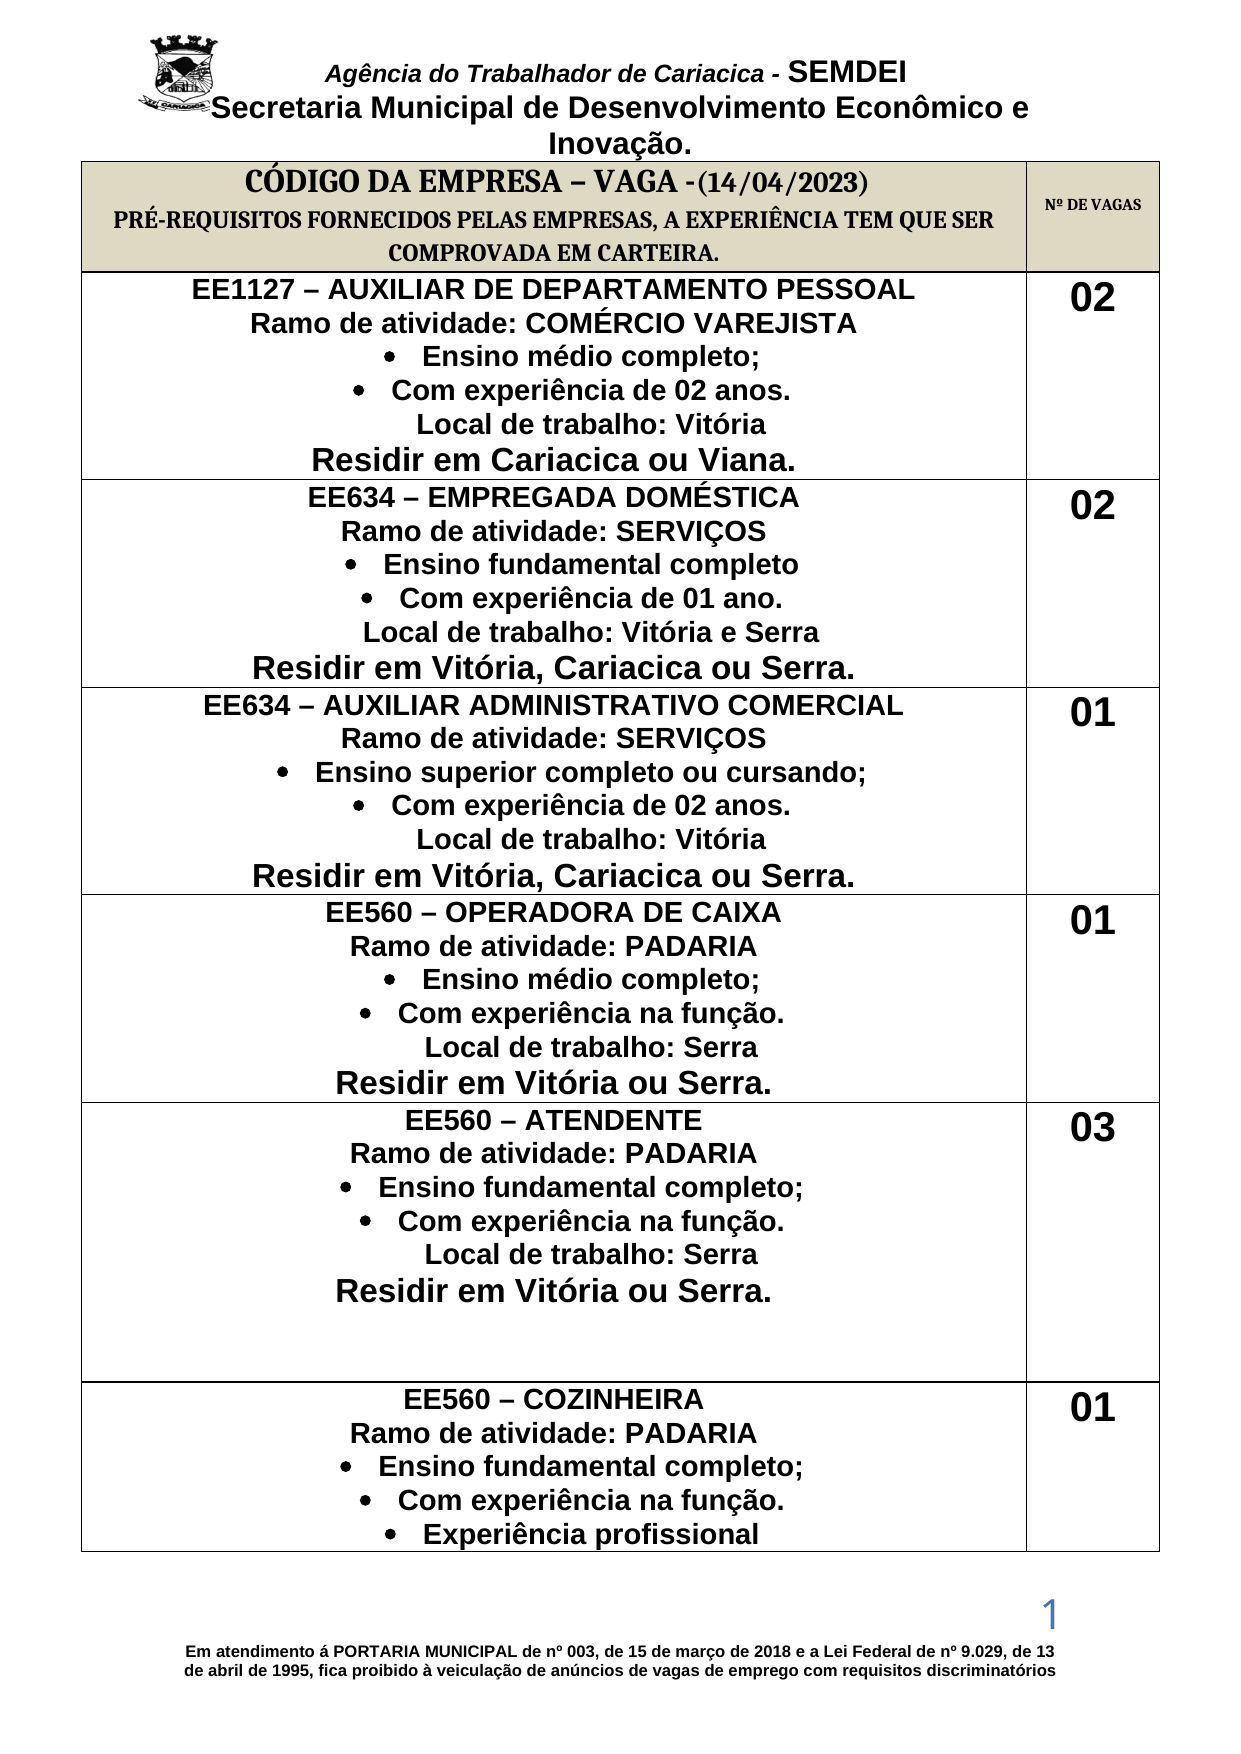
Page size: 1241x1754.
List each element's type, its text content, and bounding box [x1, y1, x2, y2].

table_cell 02 [1027, 273, 1159, 479]
table_cell EE634 – EMPREGADA DOMÉSTICA Ramo de atividade: SERVIÇOS Ensino fundamental completo Com experiência de 01 ano. Local de trabalho: Vitória e Serra Residir em Vitória, Cariacica ou Serra. [82, 480, 1026, 687]
table_cell EE634 – AUXILIAR ADMINISTRATIVO COMERCIAL Ramo de atividade: SERVIÇOS Ensino superior completo ou cursando; Com experiência de 02 anos. Local de trabalho: Vitória Residir em Vitória, Cariacica ou Serra. [82, 688, 1026, 894]
table_cell EE1127 – AUXILIAR DE DEPARTAMENTO PESSOAL Ramo de atividade: COMÉRCIO VAREJISTA Ensino médio completo; Com experiência de 02 anos. Local de trabalho: Vitória Residir em Cariacica ou Viana. [82, 273, 1026, 479]
table_cell 01 [1027, 895, 1159, 1102]
table_cell 02 [1027, 480, 1159, 687]
table_cell 03 [1027, 1103, 1159, 1381]
table_header Nº DE VAGAS [1027, 162, 1159, 271]
table_cell EE560 – OPERADORA DE CAIXA Ramo de atividade: PADARIA Ensino médio completo; Com experiência na função. Local de trabalho: Serra Residir em Vitória ou Serra. [82, 895, 1026, 1102]
table_cell EE560 – ATENDENTE Ramo de atividade: PADARIA Ensino fundamental completo; Com experiência na função. Local de trabalho: Serra Residir em Vitória ou Serra. [82, 1103, 1026, 1381]
picture [134, 31, 237, 123]
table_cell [82, 1383, 1026, 1551]
table_cell 01 [1027, 688, 1159, 894]
table_cell 01 [1027, 1383, 1159, 1551]
table_header CÓDIGO DA EMPRESA – VAGA -(14/04/2023) PRÉ-REQUISITOS FORNECIDOS PELAS EMPRESAS, A EXPERIÊNCIA TEM QUE SER COMPROVADA EM CARTEIRA. [82, 162, 1026, 271]
